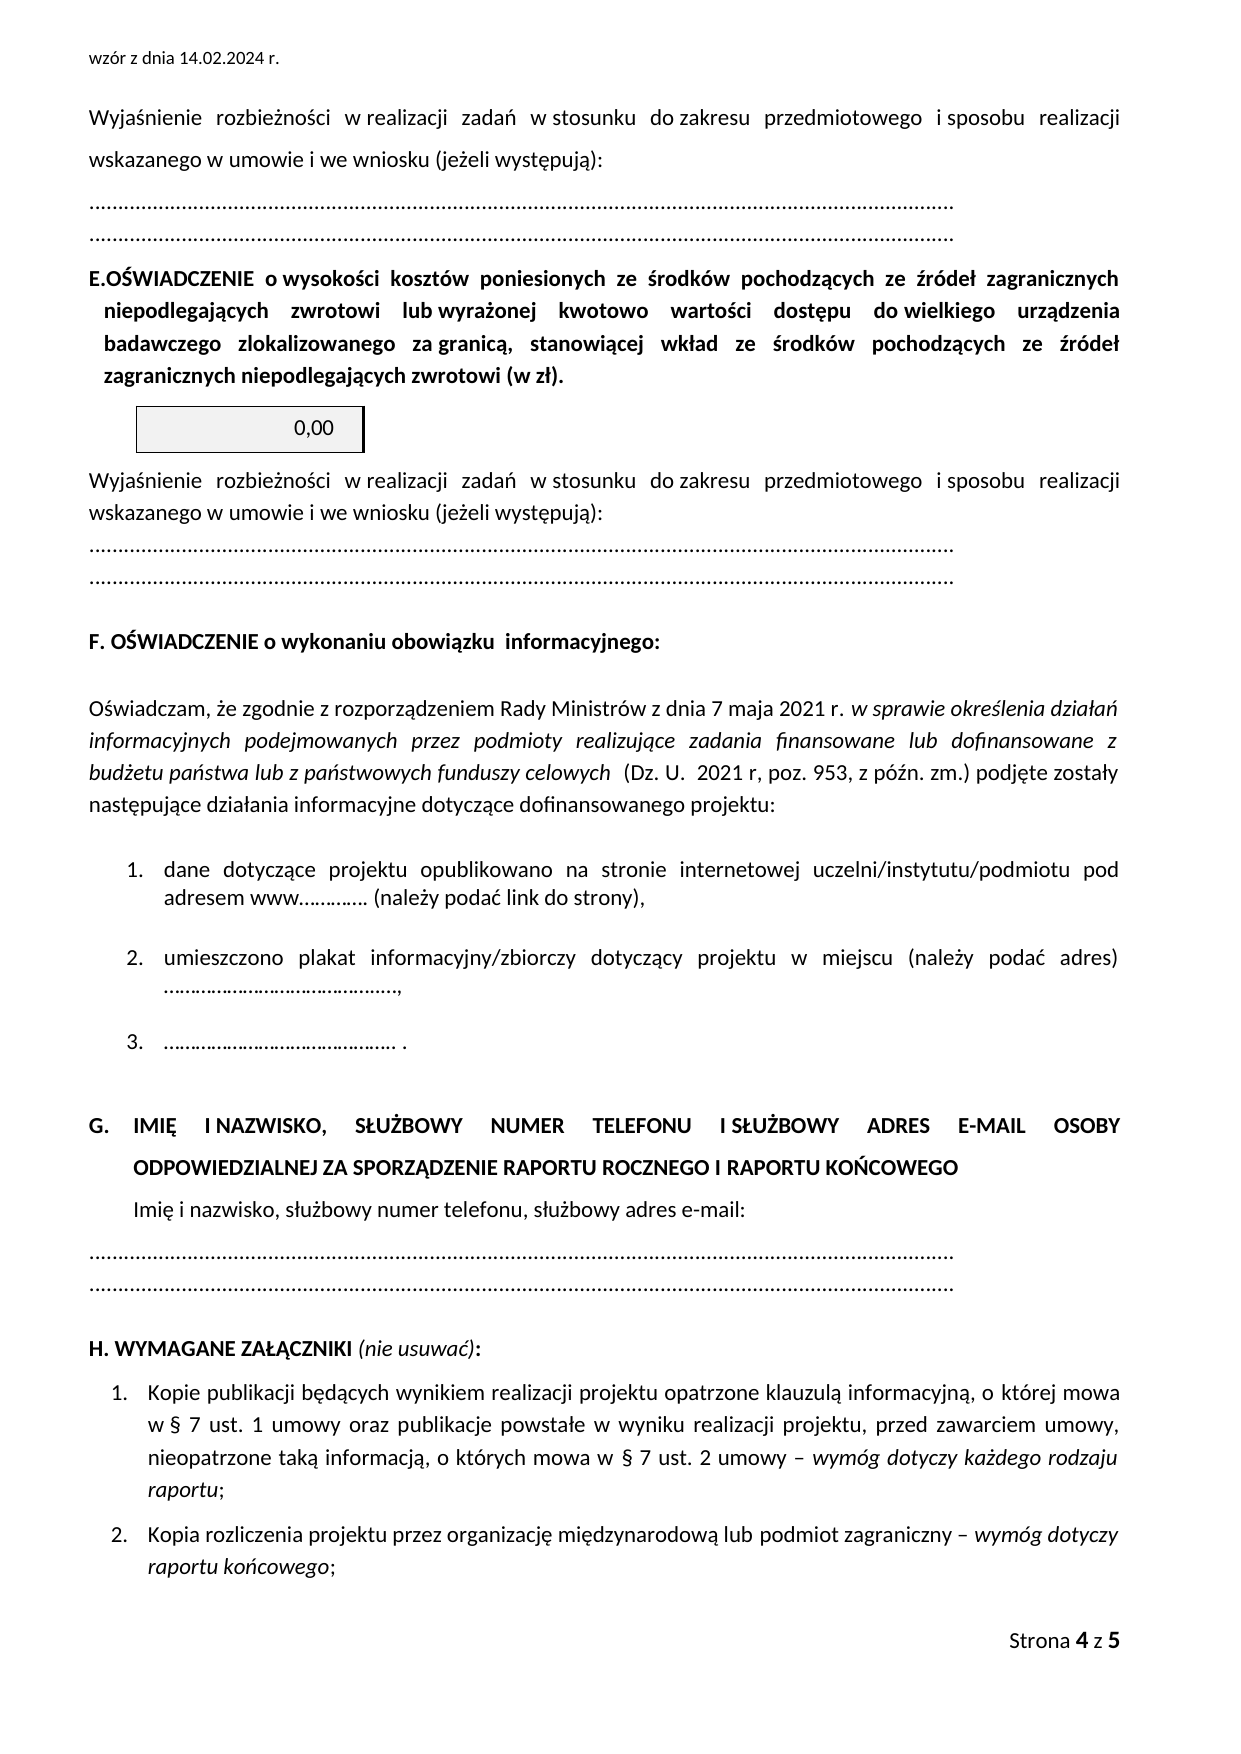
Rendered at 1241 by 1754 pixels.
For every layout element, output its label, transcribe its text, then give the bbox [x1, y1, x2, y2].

list …………………………………….. . [126, 1027, 1120, 1055]
text Wyjaśnienie rozbieżności w realizacji zadań w stosunku do zakresu przedmiotowego i sposobu realizacji wskazanego w umowie i we wniosku (jeżeli występują): [89, 103, 1120, 173]
text G. IMIĘ I NAZWISKO, SŁUŻBOWY NUMER TELEFONU I SŁUŻBOWY ADRES E-MAIL OSOBY ODPOWIEDZIALNEJ ZA SPORZĄDZENIE RAPORTU ROCZNEGO I RAPORTU KOŃCOWEGO [89, 1111, 1120, 1181]
text ...................................................................................................................................................... [89, 187, 1120, 215]
text ...................................................................................................................................................... [89, 1237, 1120, 1265]
text E.OŚWIADCZENIE o wysokości kosztów poniesionych ze środków pochodzących ze źródeł zagranicznych niepodlegających zwrotowi lub wyrażonej kwotowo wartości dostępu do wielkiego urządzenia badawczego zlokalizowanego za granicą, stanowiącej wkład ze środków pochodzących ze źródeł zagranicznych niepodlegających zwrotowi (w zł). [89, 264, 1120, 389]
text ...................................................................................................................................................... [89, 1269, 1120, 1297]
list umieszczono plakat informacyjny/zbiorczy dotyczący projektu w miejscu (należy podać adres) …………………………………..…, [126, 943, 1120, 999]
text Imię i nazwisko, służbowy numer telefonu, służbowy adres e-mail: [89, 1195, 1120, 1223]
text Oświadczam, że zgodnie z rozporządzeniem Rady Ministrów z dnia 7 maja 2021 r. w sprawie określenia działań informacyjnych podejmowanych przez podmioty realizujące zadania finansowane lub dofinansowane z budżetu państwa lub z państwowych funduszy celowych (Dz. U. 2021 r, poz. 953, z późn. zm.) podjęte zostały następujące działania informacyjne dotyczące dofinansowanego projektu: [89, 694, 1120, 818]
text H. WYMAGANE ZAŁĄCZNIKI (nie usuwać): [89, 1334, 1120, 1362]
text F. OŚWIADCZENIE o wykonaniu obowiązku informacyjnego: [89, 594, 1120, 655]
text ...................................................................................................................................................... [89, 219, 1120, 248]
text ...................................................................................................................................................... [89, 562, 1120, 590]
list dane dotyczące projektu opublikowano na stronie internetowej uczelni/instytutu/podmiotu pod adresem www…………. (należy podać link do strony), [126, 855, 1120, 911]
list Kopie publikacji będących wynikiem realizacji projektu opatrzone klauzulą informacyjną, o której mowa w § 7 ust. 1 umowy oraz publikacje powstałe w wyniku realizacji projektu, przed zawarciem umowy, nieopatrzone taką informacją, o których mowa w § 7 ust. 2 umowy – wymóg dotyczy każdego rodzaju raportu; [111, 1378, 1120, 1503]
text Wyjaśnienie rozbieżności w realizacji zadań w stosunku do zakresu przedmiotowego i sposobu realizacji wskazanego w umowie i we wniosku (jeżeli występują): [89, 466, 1120, 526]
table_header 0,00 [137, 407, 362, 452]
text ...................................................................................................................................................... [89, 530, 1120, 558]
list Kopia rozliczenia projektu przez organizację międzynarodową lub podmiot zagraniczny – wymóg dotyczy raportu końcowego; [111, 1520, 1120, 1580]
